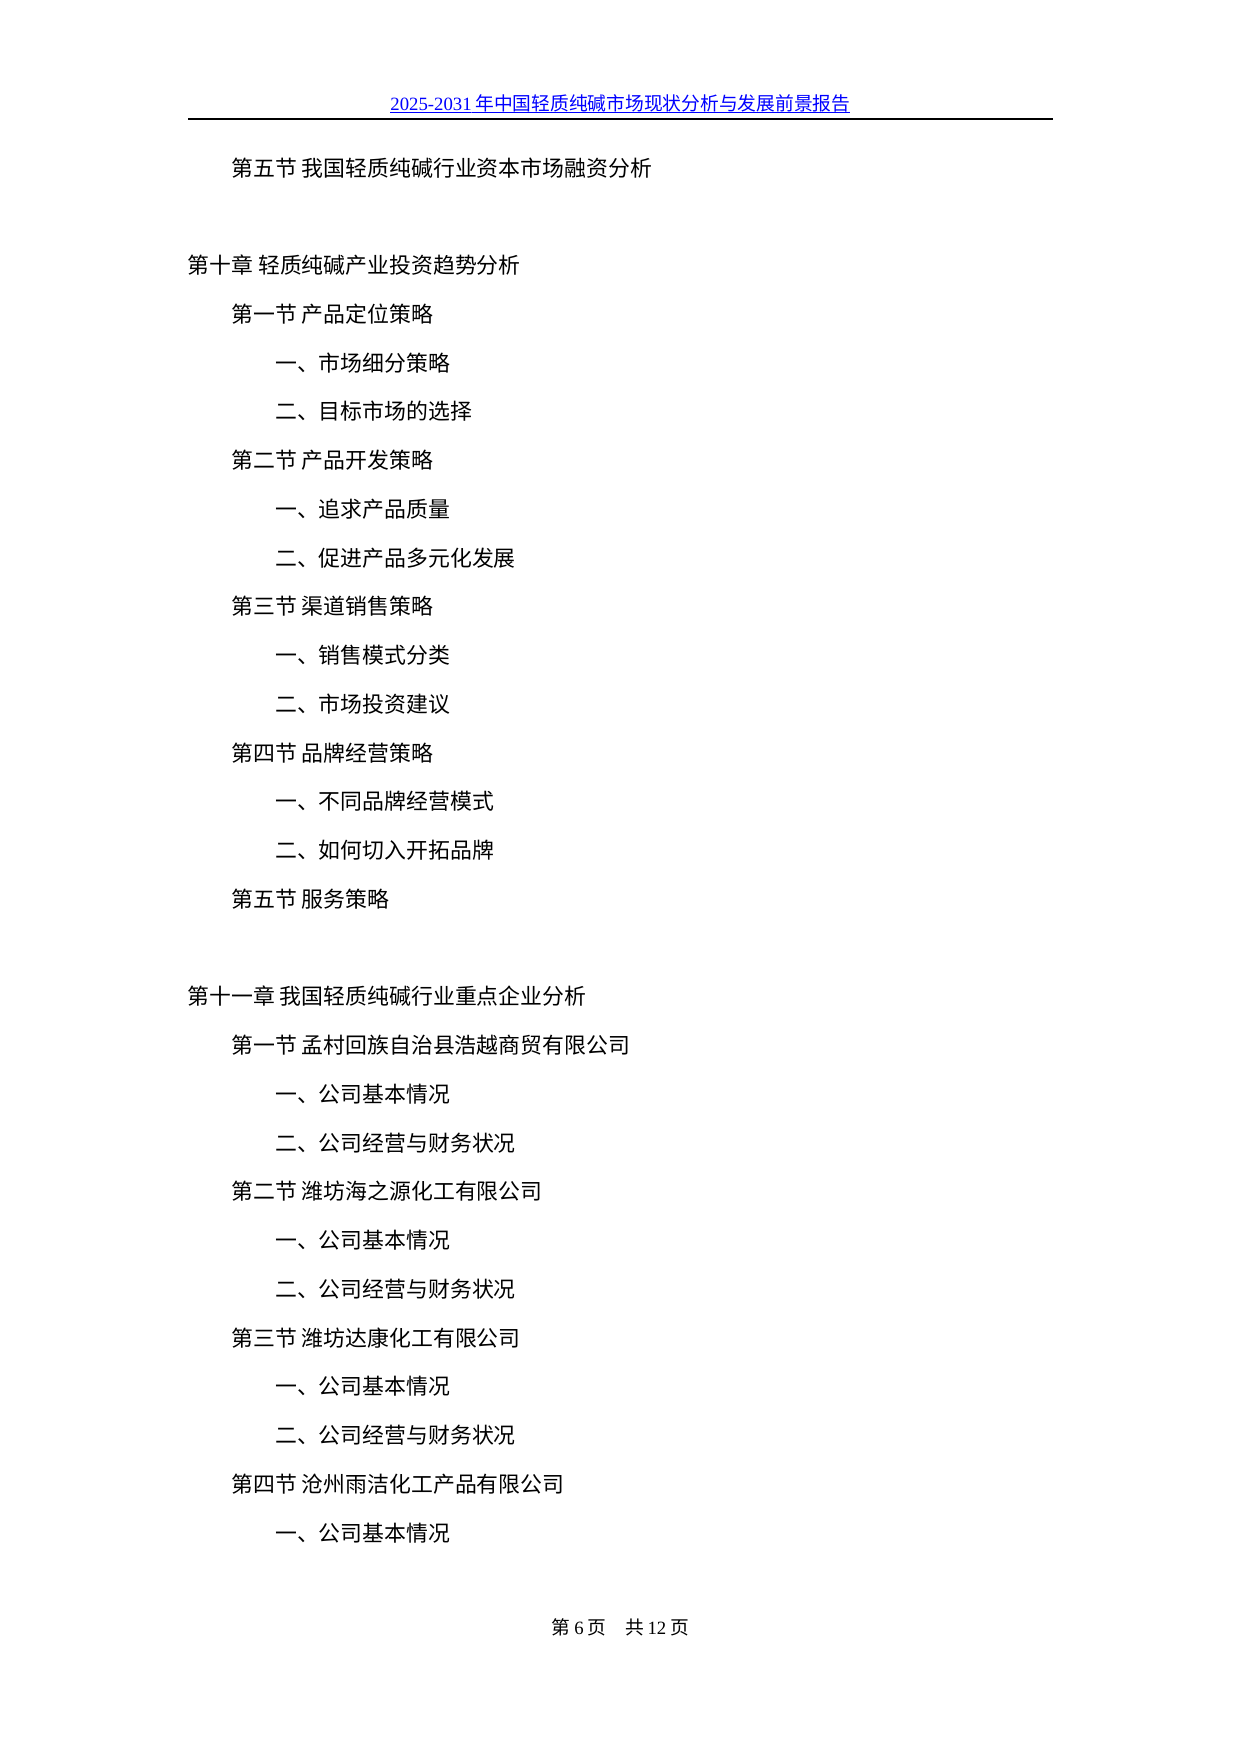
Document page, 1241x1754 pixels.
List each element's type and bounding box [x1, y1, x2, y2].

text [187, 150, 1053, 1548]
